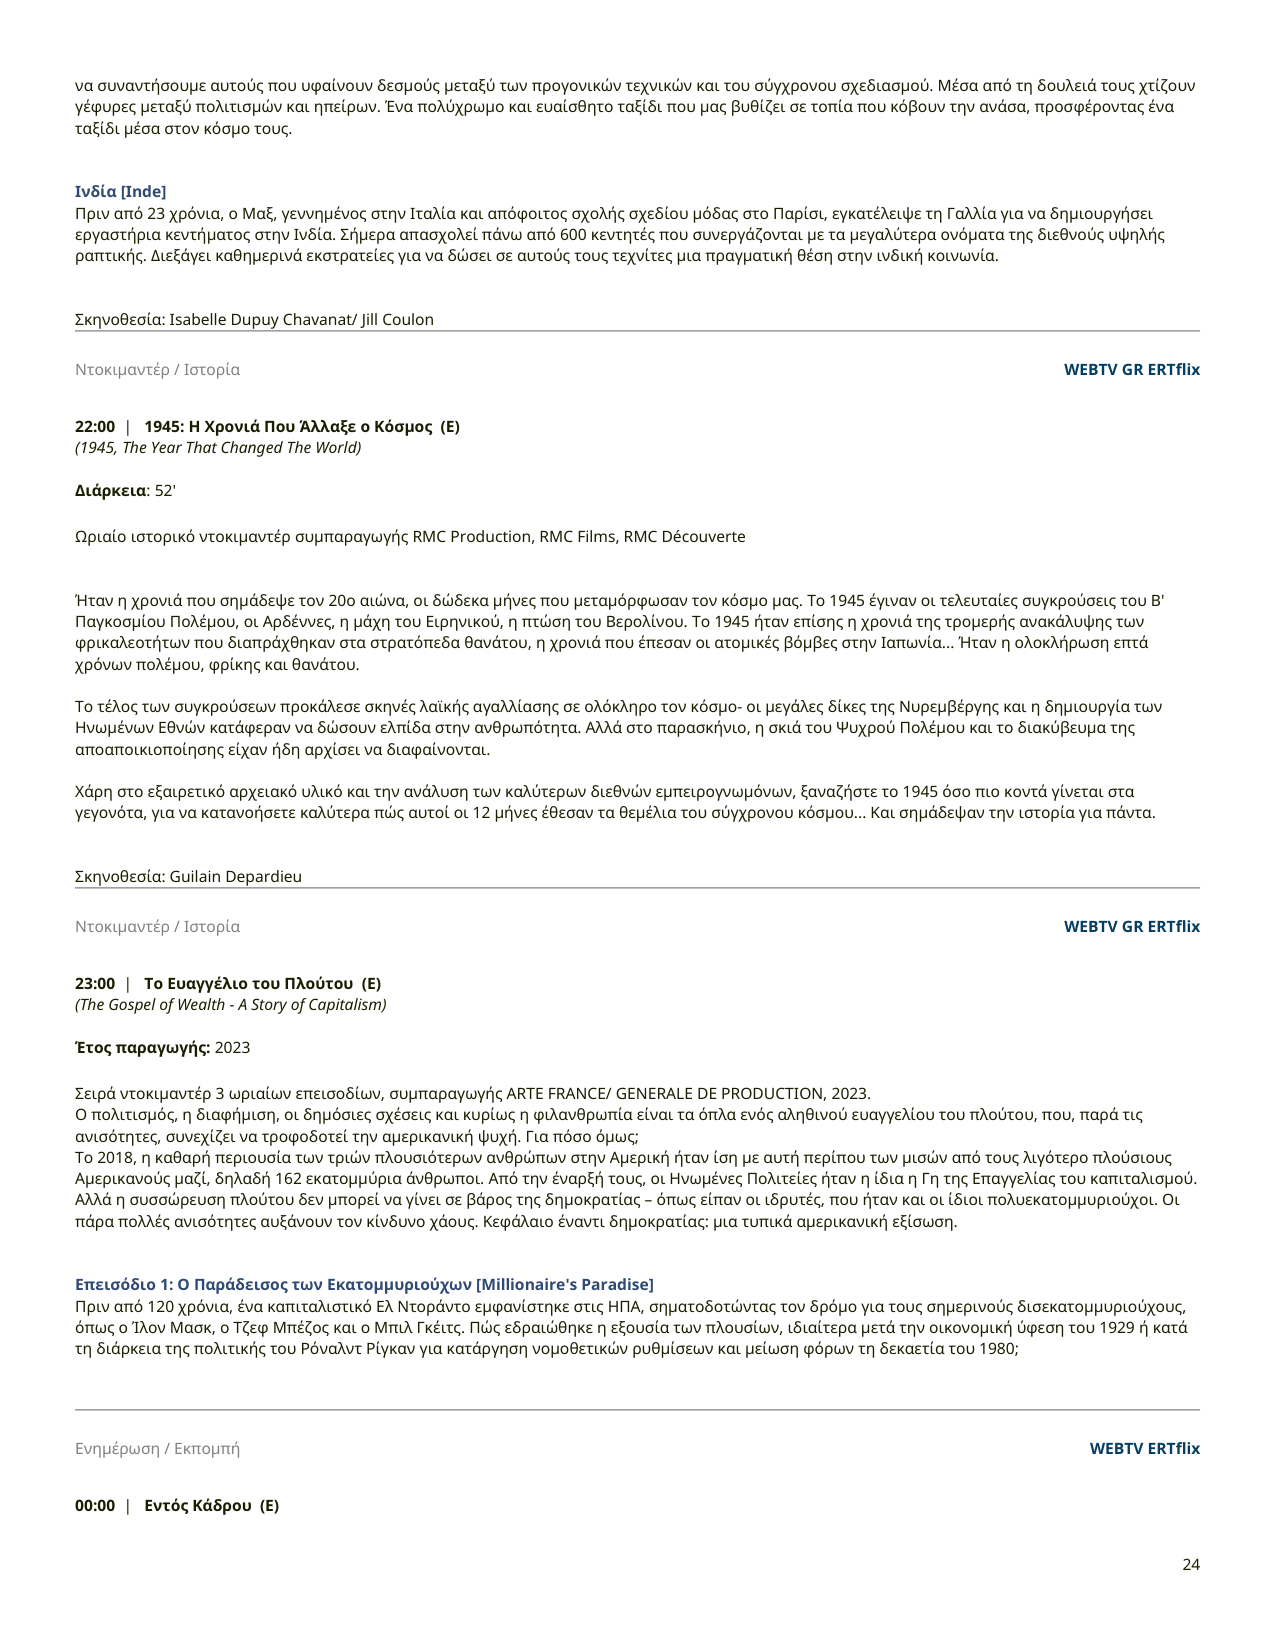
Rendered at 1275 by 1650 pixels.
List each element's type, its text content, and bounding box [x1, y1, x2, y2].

table_header Ενημέρωση / Εκπομπή [75, 1438, 637, 1459]
text Σκηνοθεσία: Isabelle Dupuy Chavanat/ Jill Coulon [75, 266, 1200, 330]
text Ωριαίο ιστορικό ντοκιμαντέρ συμπαραγωγής RMC Production, RMC Films, RMC Découverte Ήταν η χρονιά που σημάδεψε τον 20ο αιώνα, οι δώδεκα μήνες που μεταμόρφωσαν τον κόσμο μας. Το 1945 έγιναν οι τελευταίες συγκρούσεις του Β' Παγκοσμίου Πολέμου, οι Αρδέννες, η μάχη του Ειρηνικού, η πτώση του Βερολίνου. Το 1945 ήταν επίσης η χρονιά της τρομερής ανακάλυψης των φρικαλεοτήτων που διαπράχθηκαν στα στρατόπεδα θανάτου, η χρονιά που έπεσαν οι ατομικές βόμβες στην Ιαπωνία... Ήταν η ολοκλήρωση επτά χρόνων πολέμου, φρίκης και θανάτου. Το τέλος των συγκρούσεων προκάλεσε σκηνές λαϊκής αγαλλίασης σε ολόκληρο τον κόσμο- οι μεγάλες δίκες της Νυρεμβέργης και η δημιουργία των Ηνωμένων Εθνών κατάφεραν να δώσουν ελπίδα στην ανθρωπότητα. Αλλά στο παρασκήνιο, η σκιά του Ψυχρού Πολέμου και το διακύβευμα της αποαποικιοποίησης είχαν ήδη αρχίσει να διαφαίνονται. Χάρη στο εξαιρετικό αρχειακό υλικό και την ανάλυση των καλύτερων διεθνών εμπειρογνωμόνων, ξαναζήστε το 1945 όσο πιο κοντά γίνεται στα γεγονότα, για να κατανοήσετε καλύτερα πώς αυτοί οι 12 μήνες έθεσαν τα θεμέλια του σύγχρονου κόσμου... Και σημάδεψαν την ιστορία για πάντα. [75, 526, 1200, 823]
text Σειρά ντοκιμαντέρ 3 ωριαίων επεισοδίων, συμπαραγωγής ARTE FRANCE/ GENERALE DE PRODUCTION, 2023. Ο πολιτισμός, η διαφήμιση, οι δημόσιες σχέσεις και κυρίως η φιλανθρωπία είναι τα όπλα ενός αληθινού ευαγγελίου του πλούτου, που, παρά τις ανισότητες, συνεχίζει να τροφοδοτεί την αμερικανική ψυχή. Για πόσο όμως; Το 2018, η καθαρή περιουσία των τριών πλουσιότερων ανθρώπων στην Αμερική ήταν ίση με αυτή περίπου των μισών από τους λιγότερο πλούσιους Αμερικανούς μαζί, δηλαδή 162 εκατομμύρια άνθρωποι. Από την έναρξή τους, οι Ηνωμένες Πολιτείες ήταν η ίδια η Γη της Επαγγελίας του καπιταλισμού. Αλλά η συσσώρευση πλούτου δεν μπορεί να γίνει σε βάρος της δημοκρατίας – όπως είπαν οι ιδρυτές, που ήταν και οι ίδιοι πολυεκατομμυριούχοι. Οι πάρα πολλές ανισότητες αυξάνουν τον κίνδυνο χάους. Κεφάλαιο έναντι δημοκρατίας: μια τυπικά αμερικανική εξίσωση. [75, 1083, 1200, 1232]
text Επεισόδιο 1: Ο Παράδεισος των Εκατομμυριούχων [Millionaire's Paradise] [75, 1232, 1200, 1295]
table_header WEBTV GR ERTflix [638, 916, 1200, 937]
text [75, 75, 1200, 139]
text 23:00 | Το Ευαγγέλιο του Πλούτου (E) (The Gospel of Wealth - A Story of Capitalism) Έτος παραγωγής: 2023 [75, 937, 1200, 1058]
table_header WEBTV GR ERTflix [638, 359, 1200, 380]
text Πριν από 23 χρόνια, ο Μαξ, γεννημένος στην Ιταλία και απόφοιτος σχολής σχεδίου μόδας στο Παρίσι, εγκατέλειψε τη Γαλλία για να δημιουργήσει εργαστήρια κεντήματος στην Ινδία. Σήμερα απασχολεί πάνω από 600 κεντητές που συνεργάζονται με τα μεγαλύτερα ονόματα της διεθνούς υψηλής ραπτικής. Διεξάγει καθημερινά εκστρατείες για να δώσει σε αυτούς τους τεχνίτες μια πραγματική θέση στην ινδική κοινωνία. [75, 202, 1200, 266]
table_header Ντοκιμαντέρ / Ιστορία [75, 359, 637, 380]
table_header WEBTV ERTflix [638, 1438, 1200, 1459]
text Σκηνοθεσία: Guilain Depardieu [75, 823, 1200, 887]
text Πριν από 120 χρόνια, ένα καπιταλιστικό Ελ Ντοράντο εμφανίστηκε στις ΗΠΑ, σηματοδοτώντας τον δρόμο για τους σημερινούς δισεκατομμυριούχους, όπως ο Ίλον Μασκ, ο Τζεφ Μπέζος και ο Μπιλ Γκέιτς. Πώς εδραιώθηκε η εξουσία των πλουσίων, ιδιαίτερα μετά την οικονομική ύφεση του 1929 ή κατά τη διάρκεια της πολιτικής του Ρόναλντ Ρίγκαν για κατάργηση νομοθετικών ρυθμίσεων και μείωση φόρων τη δεκαετία του 1980; [75, 1295, 1200, 1359]
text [75, 1459, 1200, 1516]
text Ινδία [Inde] [75, 139, 1200, 202]
text 22:00 | 1945: Η Χρονιά Που Άλλαξε ο Κόσμος (E) (1945, The Year That Changed The World) Διάρκεια: 52' [75, 380, 1200, 501]
table_header Ντοκιμαντέρ / Ιστορία [75, 916, 637, 937]
